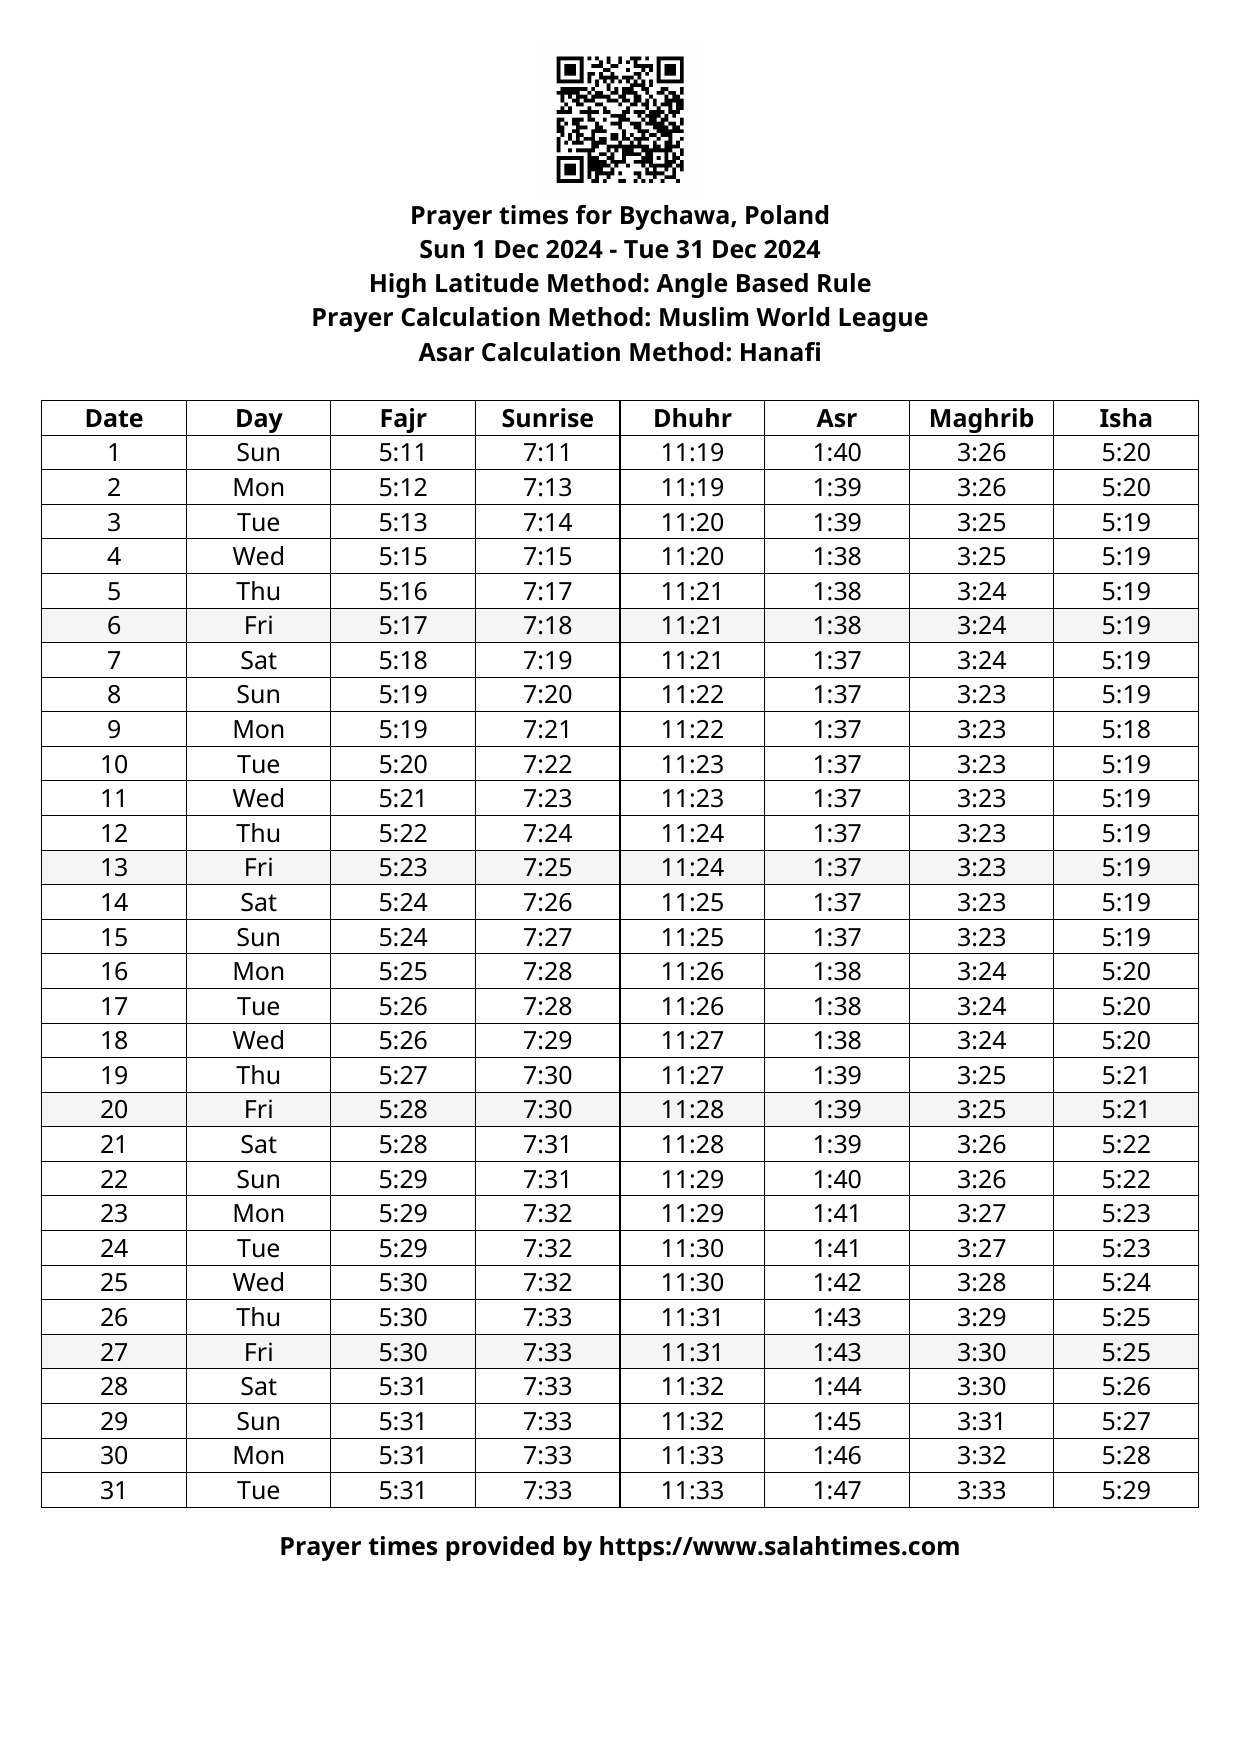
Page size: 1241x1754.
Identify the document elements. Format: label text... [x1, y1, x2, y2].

table_cell 24 [42, 1231, 186, 1264]
table_cell Sat [187, 643, 330, 677]
table_cell 11:20 [621, 539, 764, 573]
table_cell 5:19 [1054, 851, 1198, 884]
table_cell Mon [187, 712, 330, 746]
table_cell 3:32 [910, 1439, 1053, 1472]
table_cell 28 [42, 1369, 186, 1403]
table_cell 11:20 [621, 505, 764, 538]
table_cell Thu [187, 816, 330, 849]
table_cell 1 [42, 436, 186, 469]
table_cell 23 [42, 1196, 186, 1230]
table_cell 11:19 [621, 470, 764, 504]
table_cell 7:30 [476, 1058, 619, 1092]
table_cell 15 [42, 920, 186, 953]
table_cell 21 [42, 1127, 186, 1161]
table_cell 5:21 [1054, 1058, 1198, 1092]
table_cell 11:30 [621, 1231, 764, 1264]
table_cell 3:23 [910, 712, 1053, 746]
table_cell 1:38 [765, 1024, 909, 1057]
table_cell 5:19 [1054, 816, 1198, 849]
table_cell 5:24 [1054, 1266, 1198, 1299]
table_cell 1:43 [765, 1335, 909, 1368]
table_cell 5:25 [331, 954, 475, 988]
table_cell 11:28 [621, 1127, 764, 1161]
table_cell 1:40 [765, 436, 909, 469]
table_cell 11:21 [621, 609, 764, 642]
table_cell 5:19 [331, 712, 475, 746]
table_cell 7:20 [476, 678, 619, 711]
table_cell 5:26 [1054, 1369, 1198, 1403]
table_cell 3:26 [910, 470, 1053, 504]
table_cell 5:29 [331, 1231, 475, 1264]
table_cell Thu [187, 574, 330, 607]
table_cell 5:23 [331, 851, 475, 884]
table_cell 7:26 [476, 885, 619, 919]
table_cell 11:29 [621, 1196, 764, 1230]
table_header Day [187, 401, 330, 434]
table_cell Fri [187, 851, 330, 884]
table_cell 20 [42, 1093, 186, 1126]
table_cell Sun [187, 1162, 330, 1195]
text Prayer times provided by https://www.salahtimes.com [42, 1528, 1198, 1563]
table_cell 5:28 [331, 1093, 475, 1126]
table_cell 18 [42, 1024, 186, 1057]
table_cell 5:18 [1054, 712, 1198, 746]
table_cell 5:19 [1054, 747, 1198, 780]
table_cell 7:28 [476, 989, 619, 1022]
table_cell 11:19 [621, 436, 764, 469]
table_cell Tue [187, 989, 330, 1022]
table_cell 5:19 [1054, 781, 1198, 815]
table_header Isha [1054, 401, 1198, 434]
table_cell 3:33 [910, 1473, 1053, 1507]
table_cell 1:37 [765, 643, 909, 677]
table_cell 5:20 [331, 747, 475, 780]
text High Latitude Method: Angle Based Rule [42, 266, 1198, 300]
table_cell 3:24 [910, 643, 1053, 677]
table_cell 29 [42, 1404, 186, 1437]
table_cell 7:25 [476, 851, 619, 884]
table_cell Tue [187, 505, 330, 538]
table_cell 3:27 [910, 1196, 1053, 1230]
table_cell 5:22 [331, 816, 475, 849]
table_cell 5:22 [1054, 1162, 1198, 1195]
table_cell 5:19 [1054, 678, 1198, 711]
table_cell 5:20 [1054, 954, 1198, 988]
table_cell 7:24 [476, 816, 619, 849]
table_cell 5:13 [331, 505, 475, 538]
table_cell 5:29 [331, 1162, 475, 1195]
table_cell 1:39 [765, 470, 909, 504]
table_cell Wed [187, 781, 330, 815]
table_cell 7:33 [476, 1404, 619, 1437]
table_cell Sat [187, 1369, 330, 1403]
table_cell 1:37 [765, 678, 909, 711]
table_cell 3:26 [910, 1162, 1053, 1195]
table_cell 11:23 [621, 747, 764, 780]
table_cell 5:30 [331, 1300, 475, 1334]
table_cell 22 [42, 1162, 186, 1195]
table_cell 5:19 [1054, 574, 1198, 607]
table_cell 31 [42, 1473, 186, 1507]
table_cell 17 [42, 989, 186, 1022]
table_cell 5:21 [1054, 1093, 1198, 1126]
table_cell 30 [42, 1439, 186, 1472]
table_header Maghrib [910, 401, 1053, 434]
table_cell 5:27 [1054, 1404, 1198, 1437]
table_cell Mon [187, 954, 330, 988]
table_cell 5:19 [1054, 920, 1198, 953]
table_cell 5:24 [331, 920, 475, 953]
table_cell 7:33 [476, 1439, 619, 1472]
table_cell 3:28 [910, 1266, 1053, 1299]
table_cell 4 [42, 539, 186, 573]
table_cell 5:23 [1054, 1231, 1198, 1264]
table_cell 11 [42, 781, 186, 815]
table_cell 5:22 [1054, 1127, 1198, 1161]
table_cell Mon [187, 470, 330, 504]
table_cell 7:21 [476, 712, 619, 746]
table_cell 11:23 [621, 781, 764, 815]
table_cell 5:20 [1054, 1024, 1198, 1057]
table_cell 5:19 [1054, 885, 1198, 919]
table_cell 5:28 [1054, 1439, 1198, 1472]
table_cell Wed [187, 1266, 330, 1299]
table_cell 5:20 [1054, 470, 1198, 504]
table_cell 7:32 [476, 1231, 619, 1264]
table_cell Sun [187, 920, 330, 953]
table_cell 3:24 [910, 954, 1053, 988]
table_cell 7:33 [476, 1369, 619, 1403]
table_cell 3:24 [910, 574, 1053, 607]
table_cell 7:33 [476, 1335, 619, 1368]
table_cell 11:33 [621, 1439, 764, 1472]
table_cell 11:22 [621, 678, 764, 711]
table_cell 11:22 [621, 712, 764, 746]
table_cell 1:39 [765, 505, 909, 538]
table_cell 11:31 [621, 1335, 764, 1368]
table_cell 1:37 [765, 712, 909, 746]
table_cell Tue [187, 1231, 330, 1264]
table_cell 5:28 [331, 1127, 475, 1161]
table_cell Mon [187, 1439, 330, 1472]
table_cell 5 [42, 574, 186, 607]
table_cell 7 [42, 643, 186, 677]
table_cell Tue [187, 747, 330, 780]
table_cell 1:37 [765, 747, 909, 780]
table_cell 11:21 [621, 643, 764, 677]
table_cell 5:29 [1054, 1473, 1198, 1507]
table_cell 5:19 [1054, 609, 1198, 642]
text Sun 1 Dec 2024 - Tue 31 Dec 2024 [42, 232, 1198, 266]
text Asar Calculation Method: Hanafi [42, 334, 1198, 368]
table_cell Fri [187, 1335, 330, 1368]
table_cell 5:29 [331, 1196, 475, 1230]
table_cell 11:31 [621, 1300, 764, 1334]
table_cell 7:29 [476, 1024, 619, 1057]
table_cell 1:39 [765, 1058, 909, 1092]
table_cell 11:32 [621, 1404, 764, 1437]
table_cell 5:23 [1054, 1196, 1198, 1230]
table_cell 5:15 [331, 539, 475, 573]
table_cell Tue [187, 1473, 330, 1507]
table_cell 1:37 [765, 851, 909, 884]
table_cell 16 [42, 954, 186, 988]
table_cell 11:32 [621, 1369, 764, 1403]
table_cell 3:26 [910, 436, 1053, 469]
table_cell 3:24 [910, 989, 1053, 1022]
table_cell 13 [42, 851, 186, 884]
table_cell 3:30 [910, 1369, 1053, 1403]
table_cell Sun [187, 436, 330, 469]
table_cell 7:14 [476, 505, 619, 538]
picture [542, 41, 699, 198]
table_cell 3:31 [910, 1404, 1053, 1437]
table_cell 1:38 [765, 954, 909, 988]
table_cell 11:28 [621, 1093, 764, 1126]
table_cell 3:23 [910, 851, 1053, 884]
table_cell 7:33 [476, 1300, 619, 1334]
table_cell 5:12 [331, 470, 475, 504]
table_cell 7:22 [476, 747, 619, 780]
table_cell 11:25 [621, 920, 764, 953]
table_cell 5:25 [1054, 1300, 1198, 1334]
text Prayer times for Bychawa, Poland [42, 198, 1198, 232]
table_cell 1:43 [765, 1300, 909, 1334]
table_cell 5:30 [331, 1335, 475, 1368]
table_cell 11:26 [621, 954, 764, 988]
table_cell 7:23 [476, 781, 619, 815]
table_cell 1:44 [765, 1369, 909, 1403]
table_header Asr [765, 401, 909, 434]
table_cell 5:25 [1054, 1335, 1198, 1368]
table_cell 5:19 [1054, 643, 1198, 677]
table_cell 3:29 [910, 1300, 1053, 1334]
table_cell 3:23 [910, 885, 1053, 919]
table_cell 12 [42, 816, 186, 849]
table_cell 7:30 [476, 1093, 619, 1126]
table_cell 1:39 [765, 1093, 909, 1126]
table_cell 7:11 [476, 436, 619, 469]
table_cell 5:27 [331, 1058, 475, 1092]
table_cell 3:30 [910, 1335, 1053, 1368]
table_cell 2 [42, 470, 186, 504]
table_cell 3:23 [910, 678, 1053, 711]
table_cell 8 [42, 678, 186, 711]
table_cell 26 [42, 1300, 186, 1334]
table_cell 1:46 [765, 1439, 909, 1472]
table_cell 5:31 [331, 1369, 475, 1403]
table_cell 7:13 [476, 470, 619, 504]
table_cell Wed [187, 1024, 330, 1057]
table_cell 5:26 [331, 989, 475, 1022]
table_cell 3:23 [910, 816, 1053, 849]
table_cell 11:30 [621, 1266, 764, 1299]
table_cell 5:24 [331, 885, 475, 919]
table_cell 7:32 [476, 1196, 619, 1230]
table_cell 3:25 [910, 1058, 1053, 1092]
table_cell 11:29 [621, 1162, 764, 1195]
table_cell 5:30 [331, 1266, 475, 1299]
table_cell 1:39 [765, 1127, 909, 1161]
table_cell 19 [42, 1058, 186, 1092]
table_cell 11:24 [621, 816, 764, 849]
table_cell 7:33 [476, 1473, 619, 1507]
table_cell Fri [187, 1093, 330, 1126]
table_cell 11:24 [621, 851, 764, 884]
table_cell 3:25 [910, 1093, 1053, 1126]
table_cell 5:31 [331, 1473, 475, 1507]
table_cell 1:37 [765, 885, 909, 919]
text Prayer Calculation Method: Muslim World League [42, 300, 1198, 334]
table_cell 5:19 [331, 678, 475, 711]
table_cell 5:31 [331, 1404, 475, 1437]
table_cell 11:25 [621, 885, 764, 919]
table_cell 1:47 [765, 1473, 909, 1507]
table_cell Fri [187, 609, 330, 642]
table_cell 5:19 [1054, 539, 1198, 573]
table_cell 5:19 [1054, 505, 1198, 538]
table_cell 11:27 [621, 1024, 764, 1057]
table_cell 1:45 [765, 1404, 909, 1437]
table_cell 5:17 [331, 609, 475, 642]
table_cell 5:20 [1054, 436, 1198, 469]
table_cell 3 [42, 505, 186, 538]
table_cell 27 [42, 1335, 186, 1368]
table_cell Sun [187, 1404, 330, 1437]
table_cell 3:23 [910, 920, 1053, 953]
table_cell 11:26 [621, 989, 764, 1022]
table_cell 5:21 [331, 781, 475, 815]
table_cell Wed [187, 539, 330, 573]
table_cell 5:11 [331, 436, 475, 469]
table_cell 14 [42, 885, 186, 919]
table_cell 3:23 [910, 747, 1053, 780]
table_cell 1:38 [765, 539, 909, 573]
table_cell 11:27 [621, 1058, 764, 1092]
table_cell 7:19 [476, 643, 619, 677]
table_header Date [42, 401, 186, 434]
table_cell 7:27 [476, 920, 619, 953]
table_cell 3:24 [910, 609, 1053, 642]
table_cell 3:25 [910, 539, 1053, 573]
table_cell 9 [42, 712, 186, 746]
table_cell 1:38 [765, 609, 909, 642]
table_cell 7:32 [476, 1266, 619, 1299]
table_cell 10 [42, 747, 186, 780]
table_header Dhuhr [621, 401, 764, 434]
table_cell Sun [187, 678, 330, 711]
table_cell 5:18 [331, 643, 475, 677]
table_cell 1:42 [765, 1266, 909, 1299]
table_cell 11:21 [621, 574, 764, 607]
table_header Fajr [331, 401, 475, 434]
table_cell 3:25 [910, 505, 1053, 538]
table_cell 5:16 [331, 574, 475, 607]
table_cell 1:40 [765, 1162, 909, 1195]
table_cell Thu [187, 1058, 330, 1092]
table_cell 25 [42, 1266, 186, 1299]
table_cell 1:41 [765, 1231, 909, 1264]
table_cell 3:24 [910, 1024, 1053, 1057]
table_cell 5:26 [331, 1024, 475, 1057]
table_cell 5:31 [331, 1439, 475, 1472]
table_cell Mon [187, 1196, 330, 1230]
table_cell 7:28 [476, 954, 619, 988]
table_cell Thu [187, 1300, 330, 1334]
table_cell 1:38 [765, 989, 909, 1022]
table_cell 1:37 [765, 920, 909, 953]
table_cell 11:33 [621, 1473, 764, 1507]
table_cell 7:31 [476, 1127, 619, 1161]
table_cell Sat [187, 885, 330, 919]
table_cell 7:15 [476, 539, 619, 573]
table_cell 3:23 [910, 781, 1053, 815]
table_cell 1:37 [765, 816, 909, 849]
table_cell 1:41 [765, 1196, 909, 1230]
table_header Sunrise [476, 401, 619, 434]
table_cell 3:27 [910, 1231, 1053, 1264]
table_cell 1:37 [765, 781, 909, 815]
table_cell 3:26 [910, 1127, 1053, 1161]
table_cell 6 [42, 609, 186, 642]
table_cell 7:17 [476, 574, 619, 607]
table_cell 7:18 [476, 609, 619, 642]
table_cell 7:31 [476, 1162, 619, 1195]
table_cell 1:38 [765, 574, 909, 607]
table_cell Sat [187, 1127, 330, 1161]
table_cell 5:20 [1054, 989, 1198, 1022]
